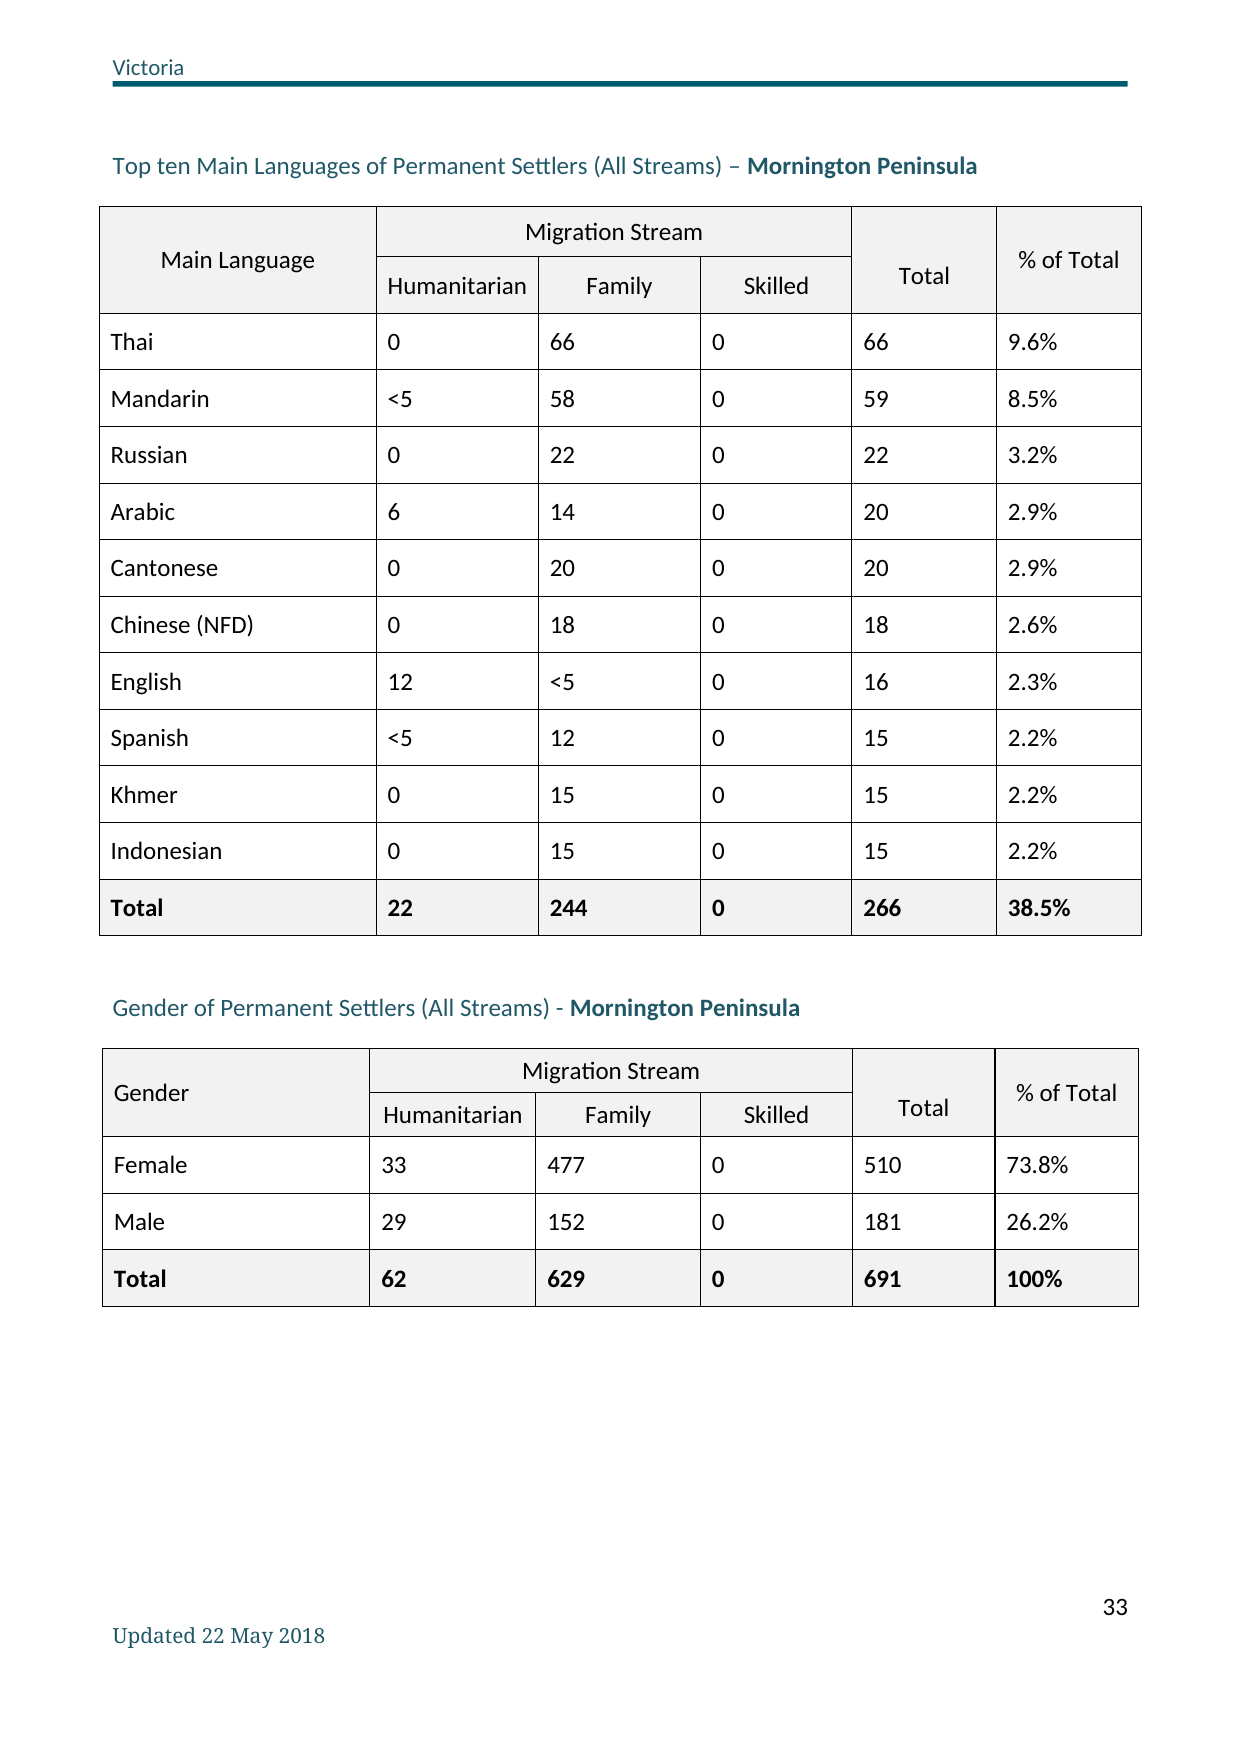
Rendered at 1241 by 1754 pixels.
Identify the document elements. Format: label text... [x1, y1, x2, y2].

table_cell 0 [701, 653, 851, 709]
table_cell 62 [370, 1250, 535, 1306]
table_cell 18 [539, 597, 700, 652]
table_cell 0 [377, 766, 538, 822]
table_cell 12 [377, 653, 538, 709]
table_cell 2.3% [997, 653, 1141, 709]
table_cell 12 [539, 710, 700, 765]
table_header % of Total [996, 1049, 1138, 1136]
table_cell 2.9% [997, 484, 1141, 539]
table_cell Indonesian [100, 823, 376, 878]
table_cell 244 [539, 880, 700, 935]
table_cell 266 [852, 880, 996, 935]
table_cell 0 [701, 1137, 852, 1193]
table_header Main Language [100, 207, 376, 313]
text Gender of Permanent Settlers (All Streams) - Mornington Peninsula [112, 992, 1128, 1022]
table_cell Thai [100, 314, 376, 369]
table_cell <5 [377, 710, 538, 765]
table_cell 6 [377, 484, 538, 539]
table_cell 691 [853, 1250, 994, 1306]
table_cell 15 [852, 710, 996, 765]
table_cell 15 [539, 823, 700, 878]
table_cell 0 [701, 370, 851, 426]
table_cell Total [103, 1250, 369, 1306]
table_header Migration Stream [377, 207, 851, 256]
table_cell 2.2% [997, 823, 1141, 878]
table_cell 0 [701, 1250, 852, 1306]
table_cell 510 [853, 1137, 994, 1193]
table_cell 0 [701, 880, 851, 935]
table_cell 14 [539, 484, 700, 539]
table_cell 0 [377, 427, 538, 482]
table_cell Family [539, 257, 700, 313]
table_cell 16 [852, 653, 996, 709]
table_cell 22 [852, 427, 996, 482]
table_header Total [853, 1049, 994, 1136]
table_cell 152 [536, 1194, 700, 1249]
table_cell 0 [701, 540, 851, 596]
table_cell 2.2% [997, 766, 1141, 822]
table_cell Chinese (NFD) [100, 597, 376, 652]
table_cell <5 [539, 653, 700, 709]
table_cell English [100, 653, 376, 709]
table_cell 0 [377, 597, 538, 652]
table_cell 181 [853, 1194, 994, 1249]
table_cell Humanitarian [370, 1093, 535, 1136]
table_cell 100% [996, 1250, 1138, 1306]
table_cell Total [100, 880, 376, 935]
table_cell Russian [100, 427, 376, 482]
table_cell 73.8% [996, 1137, 1138, 1193]
table_cell 0 [377, 823, 538, 878]
table_cell 66 [852, 314, 996, 369]
table_cell Khmer [100, 766, 376, 822]
table_cell Male [103, 1194, 369, 1249]
table_cell 2.6% [997, 597, 1141, 652]
table_cell 22 [539, 427, 700, 482]
table_cell 0 [701, 710, 851, 765]
table_cell 0 [701, 597, 851, 652]
table_cell 2.2% [997, 710, 1141, 765]
table_cell 0 [701, 314, 851, 369]
table_cell 0 [701, 427, 851, 482]
table_cell 0 [701, 1194, 852, 1249]
table_cell 629 [536, 1250, 700, 1306]
table_cell Arabic [100, 484, 376, 539]
table_cell Cantonese [100, 540, 376, 596]
table_cell 58 [539, 370, 700, 426]
text Top ten Main Languages of Permanent Settlers (All Streams) – Mornington Peninsula [112, 150, 1128, 181]
table_cell 2.9% [997, 540, 1141, 596]
table_cell 66 [539, 314, 700, 369]
table_cell 9.6% [997, 314, 1141, 369]
table_cell 15 [852, 766, 996, 822]
table_cell Female [103, 1137, 369, 1193]
table_cell 3.2% [997, 427, 1141, 482]
table_cell 15 [852, 823, 996, 878]
table_cell 26.2% [996, 1194, 1138, 1249]
table_cell Humanitarian [377, 257, 538, 313]
table_cell 0 [701, 766, 851, 822]
table_cell Spanish [100, 710, 376, 765]
table_cell 0 [701, 823, 851, 878]
table_header Migration Stream [370, 1049, 852, 1092]
table_header % of Total [997, 207, 1141, 313]
table_cell Skilled [701, 1093, 852, 1136]
table_cell 59 [852, 370, 996, 426]
table_cell 29 [370, 1194, 535, 1249]
table_cell 18 [852, 597, 996, 652]
table_header Gender [103, 1049, 369, 1136]
table_cell Family [536, 1093, 700, 1136]
table_cell Skilled [701, 257, 851, 313]
table_cell 38.5% [997, 880, 1141, 935]
table_cell 477 [536, 1137, 700, 1193]
table_cell <5 [377, 370, 538, 426]
table_cell 20 [852, 540, 996, 596]
table_header Total [852, 207, 996, 313]
table_cell 22 [377, 880, 538, 935]
table_cell Mandarin [100, 370, 376, 426]
table_cell 0 [701, 484, 851, 539]
table_cell 15 [539, 766, 700, 822]
table_cell 0 [377, 540, 538, 596]
table_cell 8.5% [997, 370, 1141, 426]
table_cell 33 [370, 1137, 535, 1193]
table_cell 20 [852, 484, 996, 539]
table_cell 20 [539, 540, 700, 596]
table_cell 0 [377, 314, 538, 369]
